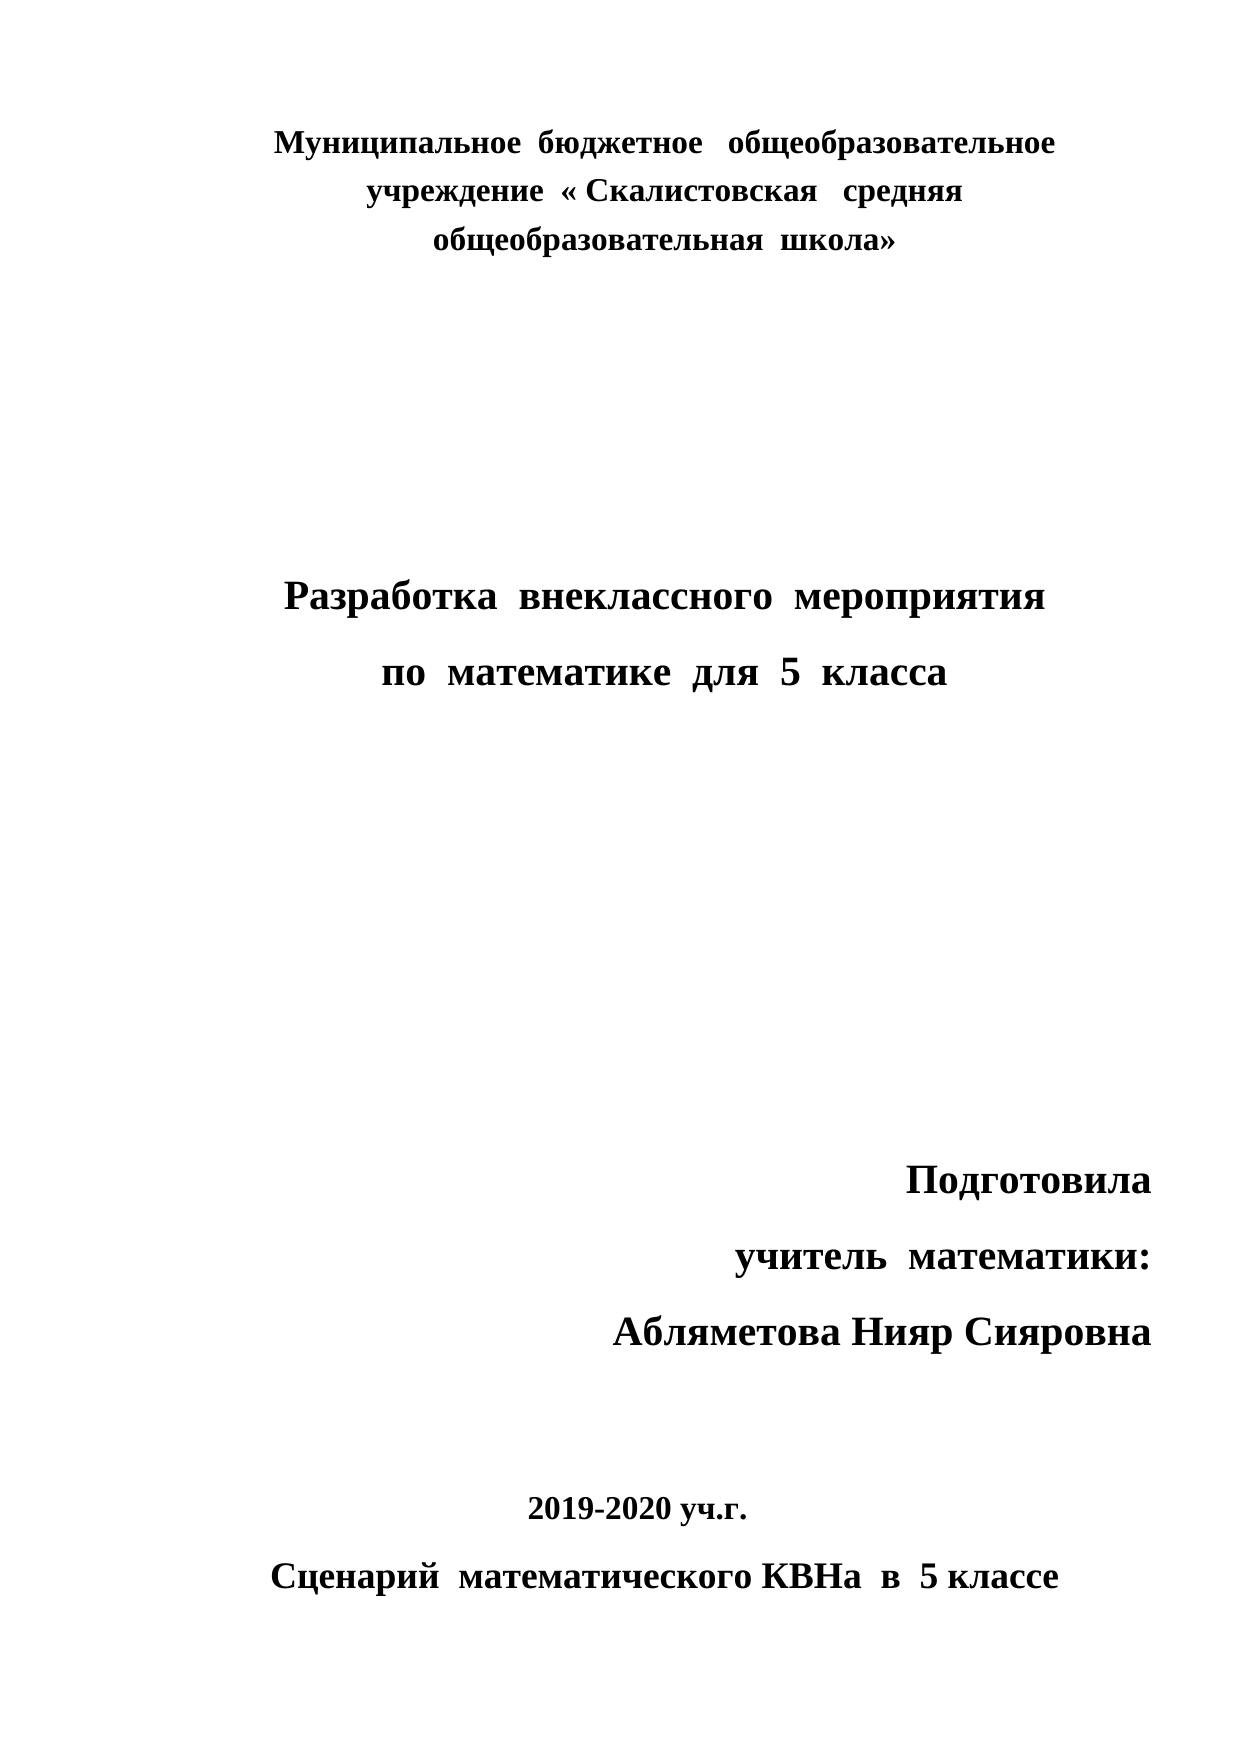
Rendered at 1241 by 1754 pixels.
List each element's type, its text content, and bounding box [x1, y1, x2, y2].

text Разработка внеклассного мероприятия [177, 570, 1152, 618]
text по математике для 5 класса [177, 646, 1152, 694]
subtitle учреждение « Скалистовская средняя [177, 171, 1152, 209]
text учитель математики: [177, 1231, 1152, 1278]
text Подготовила [177, 1155, 1152, 1203]
text 2019-2020 уч.г. [177, 1488, 1152, 1527]
subtitle общеобразовательная школа» [177, 219, 1152, 257]
text Абляметова Нияр Сияровна [177, 1307, 1152, 1354]
subtitle Муниципальное бюджетное общеобразовательное [177, 122, 1152, 161]
text Сценарий математического КВНа в 5 классе [177, 1553, 1152, 1597]
